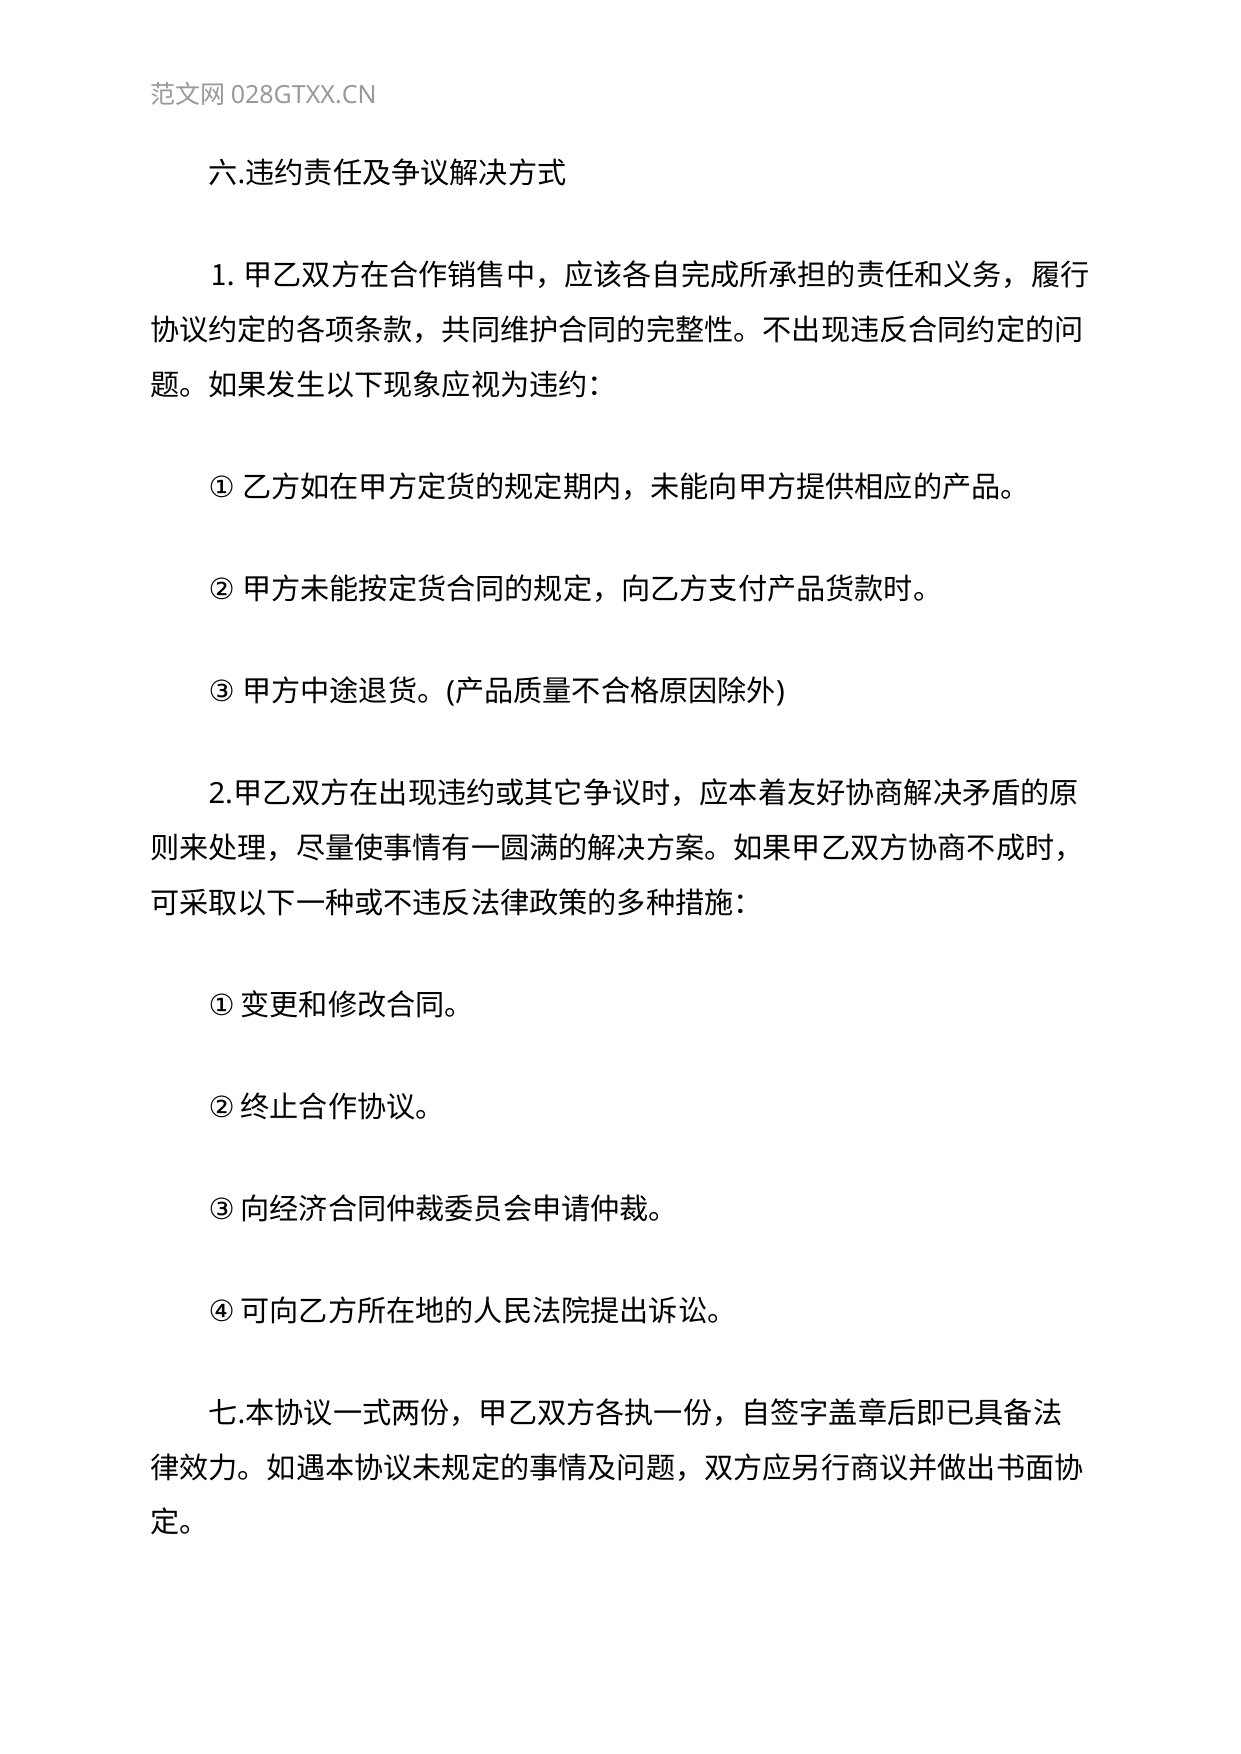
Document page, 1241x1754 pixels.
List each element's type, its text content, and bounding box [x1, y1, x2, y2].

text ② 甲方未能按定货合同的规定，向乙方支付产品货款时。 [150, 566, 1090, 608]
text ③ 甲方中途退货。(产品质量不合格原因除外) [150, 668, 1090, 710]
text 六.违约责任及争议解决方式 [150, 150, 1090, 192]
text ① 乙方如在甲方定货的规定期内，未能向甲方提供相应的产品。 [150, 464, 1090, 506]
text 2.甲乙双方在出现违约或其它争议时，应本着友好协商解决矛盾的原则来处理，尽量使事情有一圆满的解决方案。如果甲乙双方协商不成时，可采取以下一种或不违反法律政策的多种措施： [150, 769, 1090, 922]
text ①变更和修改合同。 [150, 981, 1090, 1024]
text ④可向乙方所在地的人民法院提出诉讼。 [150, 1287, 1090, 1329]
text ②终止合作协议。 [150, 1083, 1090, 1126]
text ⒈甲乙双方在合作销售中，应该各自完成所承担的责任和义务，履行协议约定的各项条款，共同维护合同的完整性。不出现违反合同约定的问题。如果发生以下现象应视为违约： [150, 252, 1090, 404]
text 七.本协议一式两份，甲乙双方各执一份，自签字盖章后即已具备法律效力。如遇本协议未规定的事情及问题，双方应另行商议并做出书面协定。 [150, 1389, 1090, 1541]
text ③向经济合同仲裁委员会申请仲裁。 [150, 1185, 1090, 1228]
